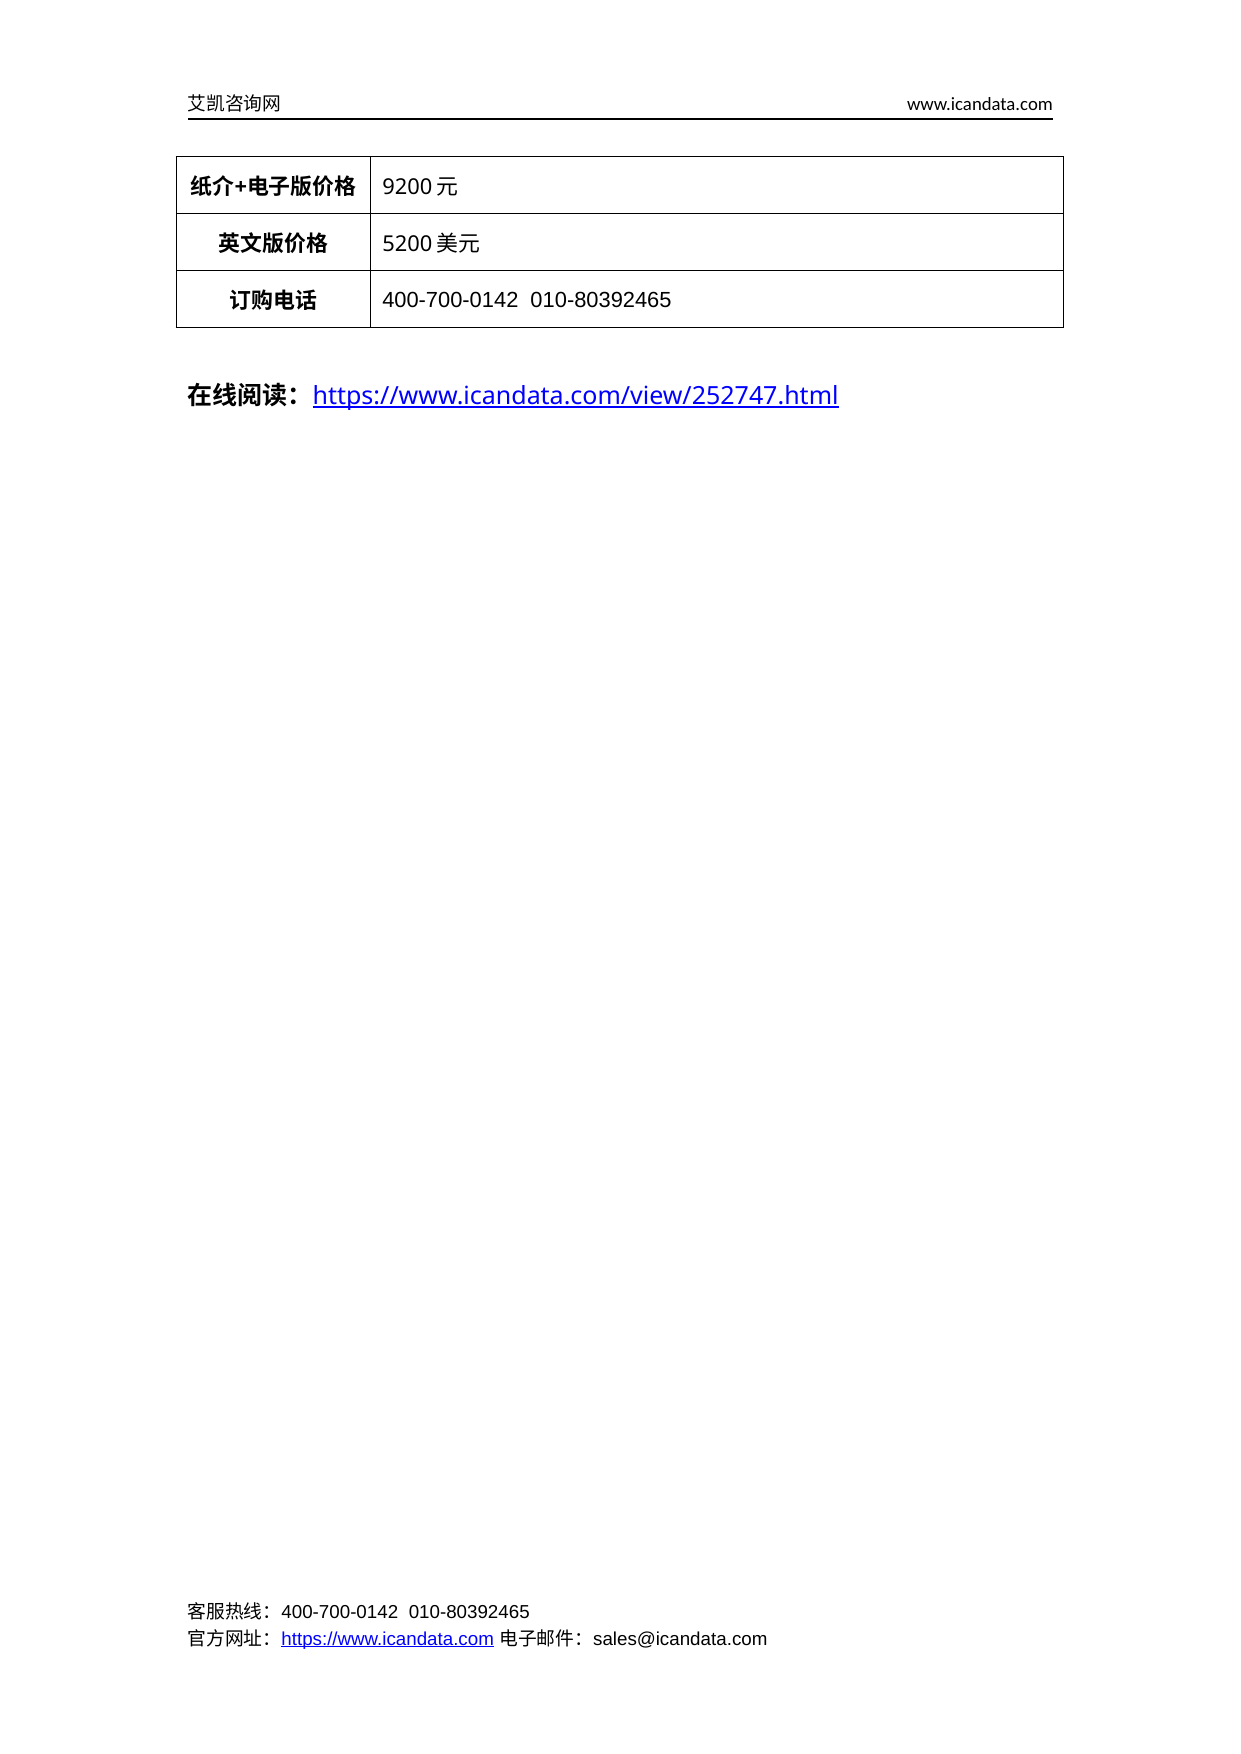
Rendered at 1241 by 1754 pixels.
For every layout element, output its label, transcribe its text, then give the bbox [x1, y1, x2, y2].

table_cell 纸介+电子版价格 [177, 157, 370, 213]
table_cell 订购电话 [177, 271, 370, 327]
table_cell 英文版价格 [177, 214, 370, 270]
text 在线阅读：https://www.icandata.com/view/252747.html [187, 361, 1053, 426]
table_cell 9200元 [371, 157, 1063, 213]
table_cell 400-700-0142 010-80392465 [371, 271, 1063, 327]
table_cell 5200美元 [371, 214, 1063, 270]
